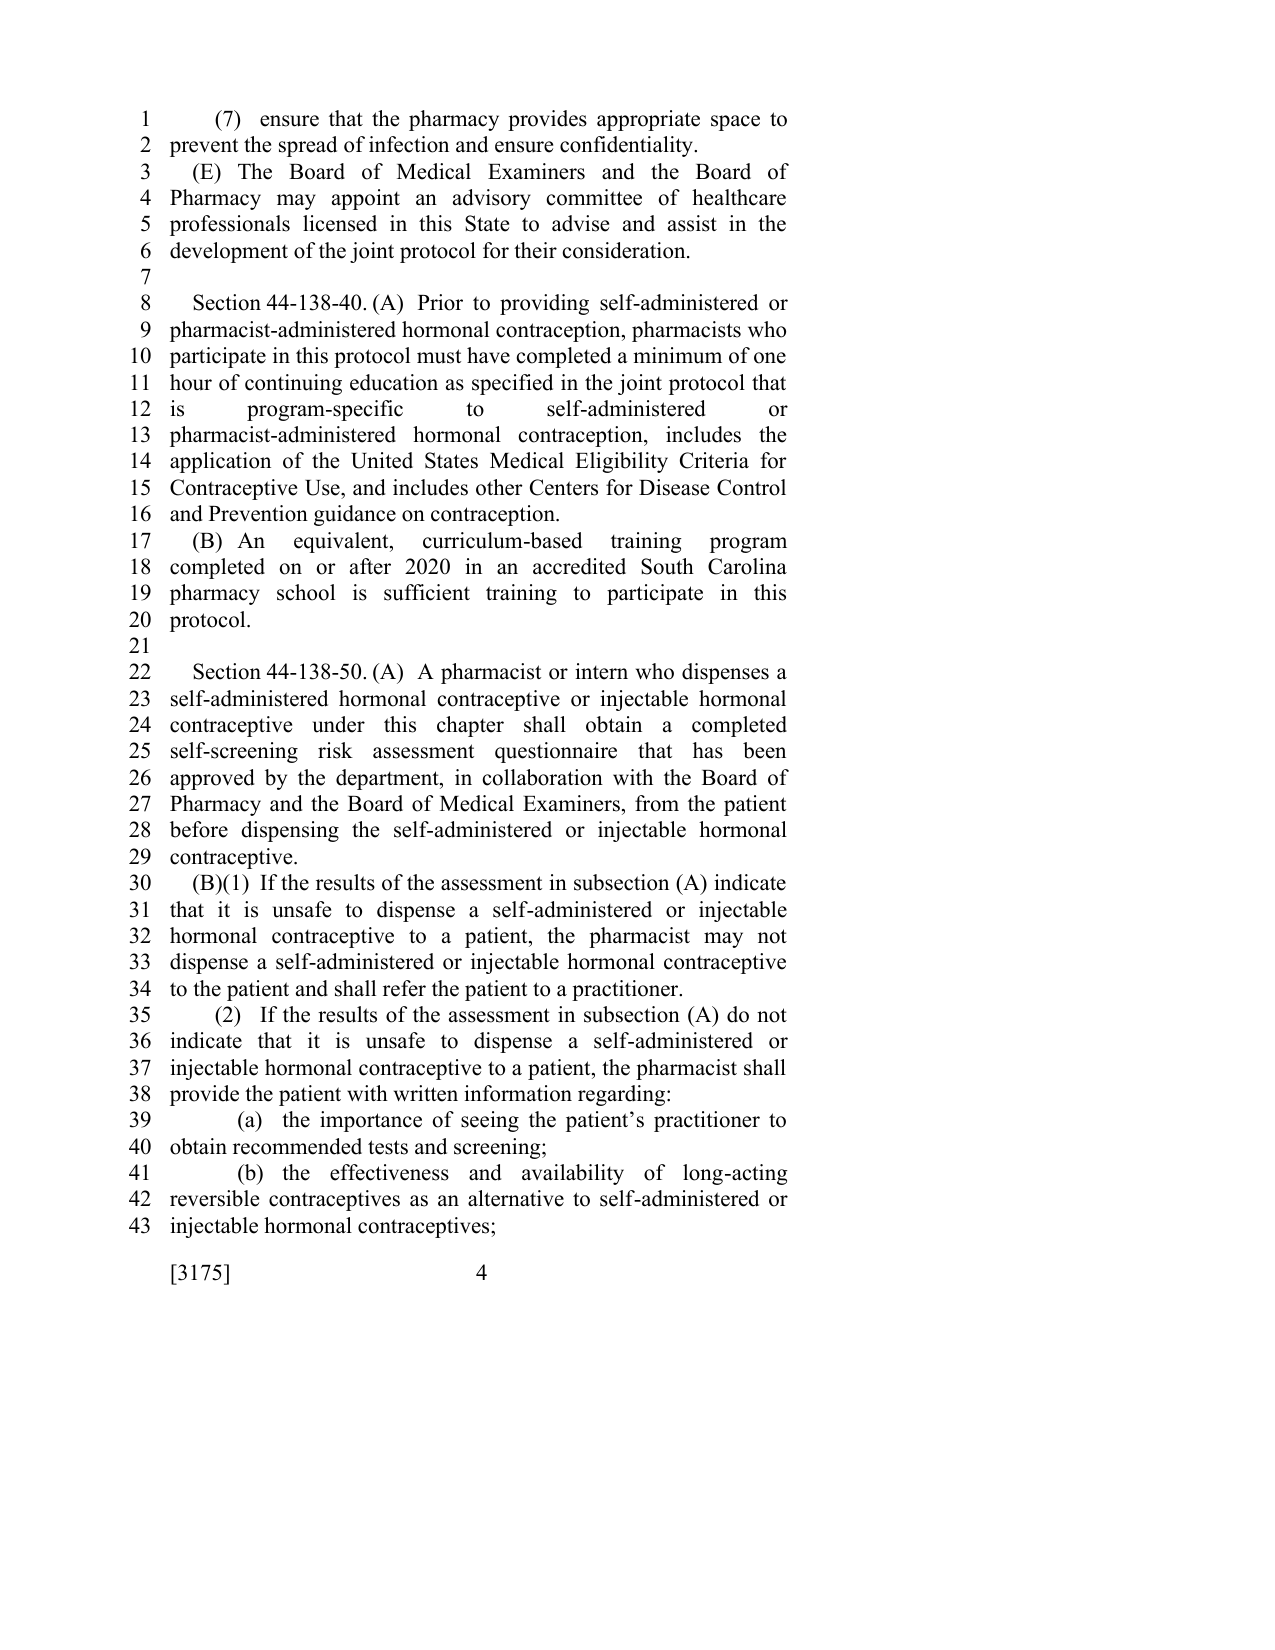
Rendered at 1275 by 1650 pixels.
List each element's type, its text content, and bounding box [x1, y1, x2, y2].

text (B)(1) If the results of the assessment in subsection (A) indicate that it is unsafe to dispense a self-administered or injectable hormonal contraceptive to a patient, the pharmacist may not dispense a self-administered or injectable hormonal contraceptive to the patient and shall refer the patient to a practitioner. [169, 869, 787, 1001]
text (2) If the results of the assessment in subsection (A) do not indicate that it is unsafe to dispense a self-administered or injectable hormonal contraceptive to a patient, the pharmacist shall provide the patient with written information regarding: [169, 1001, 787, 1106]
text (b) the effectiveness and availability of long-acting reversible contraceptives as an alternative to self-administered or injectable hormonal contraceptives; [169, 1159, 787, 1238]
text Section 44-138-50. (A) A pharmacist or intern who dispenses a self-administered hormonal contraceptive or injectable hormonal contraceptive under this chapter shall obtain a completed self-screening risk assessment questionnaire that has been approved by the department, in collaboration with the Board of Pharmacy and the Board of Medical Examiners, from the patient before dispensing the self-administered or injectable hormonal contraceptive. [169, 658, 787, 869]
text (7) ensure that the pharmacy provides appropriate space to prevent the spread of infection and ensure confidentiality. [169, 105, 787, 158]
text Section 44-138-40. (A) Prior to providing self-administered or pharmacist-administered hormonal contraception, pharmacists who participate in this protocol must have completed a minimum of one hour of continuing education as specified in the joint protocol that is program-specific to self-administered or pharmacist-administered hormonal contraception, includes the application of the United States Medical Eligibility Criteria for Contraceptive Use, and includes other Centers for Disease Control and Prevention guidance on contraception. [169, 289, 787, 527]
text (E) The Board of Medical Examiners and the Board of Pharmacy may appoint an advisory committee of healthcare professionals licensed in this State to advise and assist in the development of the joint protocol for their consideration. [169, 158, 787, 263]
text (B) An equivalent, curriculum-based training program completed on or after 2020 in an accredited South Carolina pharmacy school is sufficient training to participate in this protocol. [169, 527, 787, 632]
text (a) the importance of seeing the patient’s practitioner to obtain recommended tests and screening; [169, 1106, 787, 1159]
